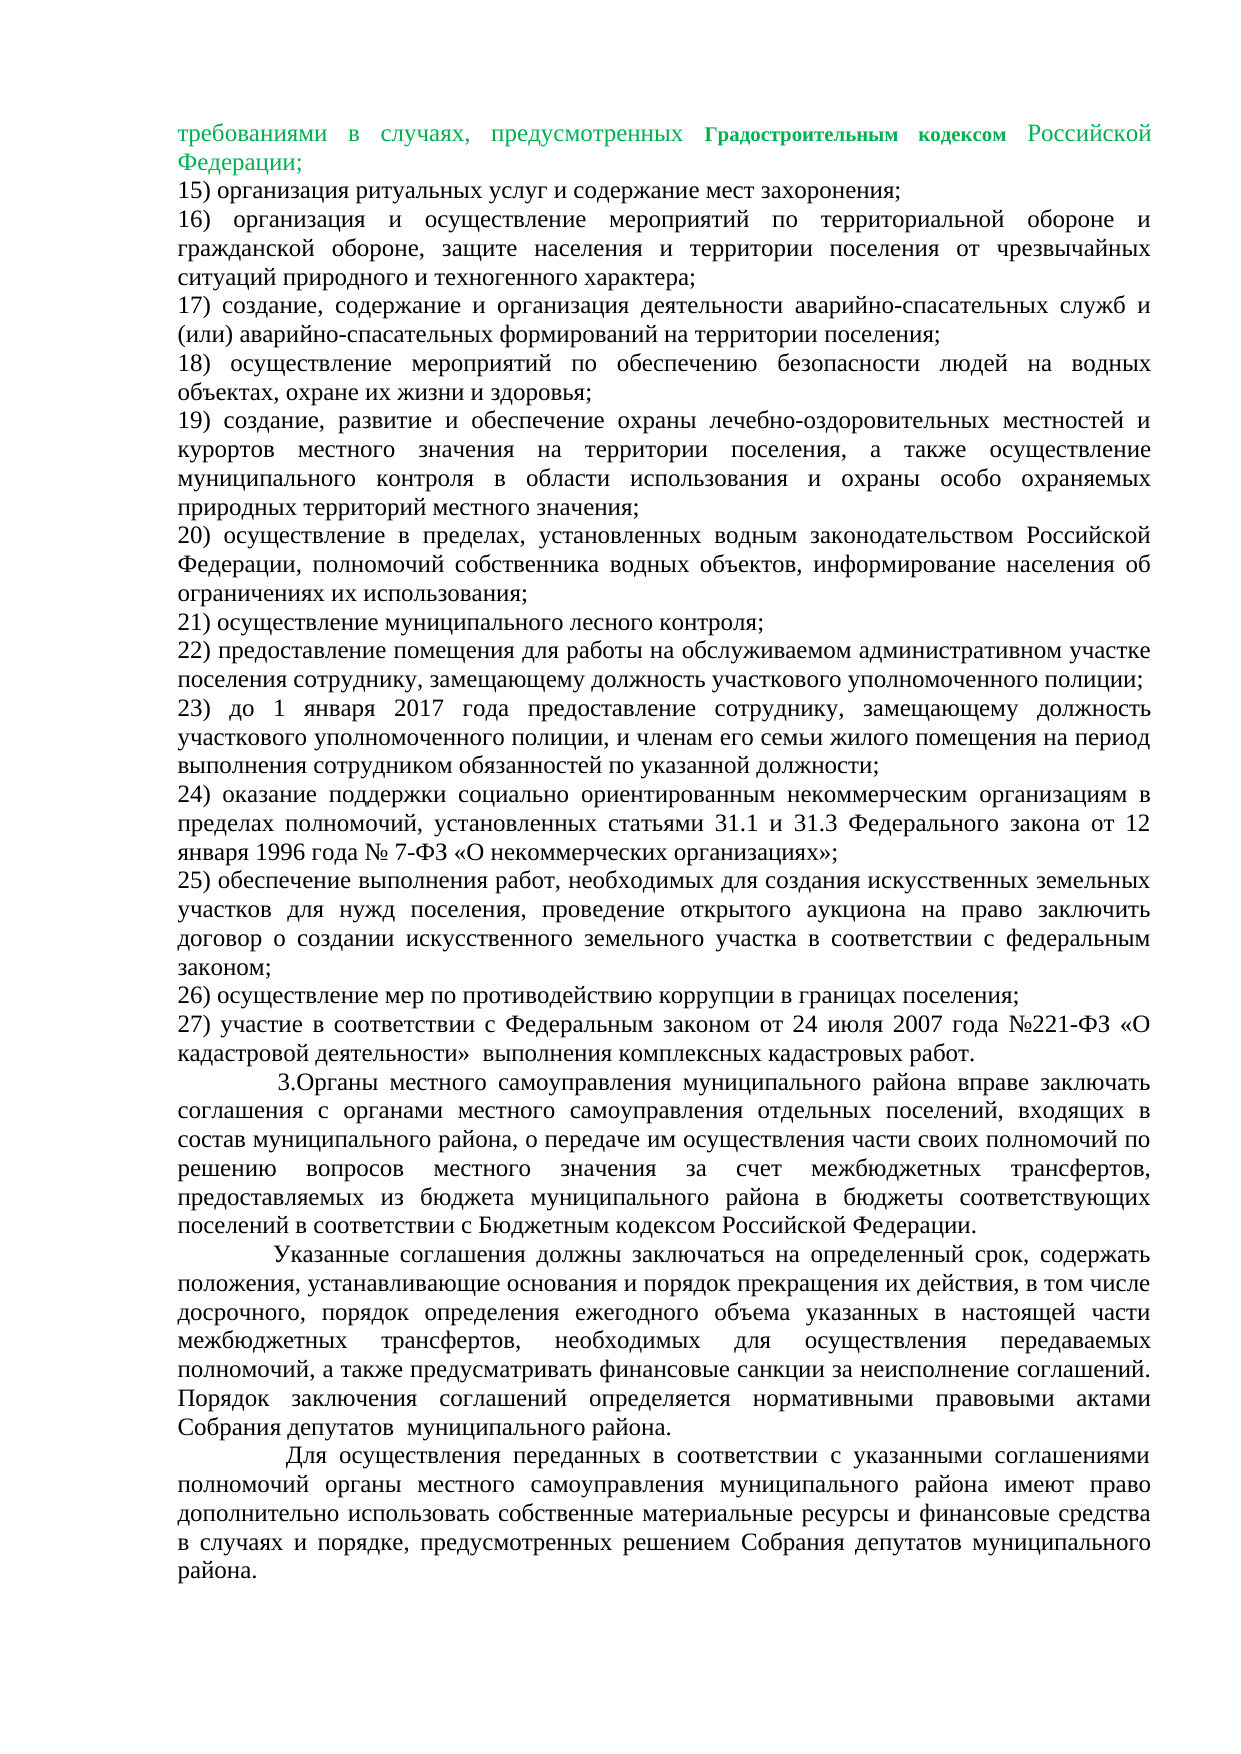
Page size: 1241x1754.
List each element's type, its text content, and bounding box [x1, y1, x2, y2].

text 17) создание, содержание и организация деятельности аварийно-спасательных служб и (или) аварийно-спасательных формирований на территории поселения; [177, 291, 1152, 348]
text Указанные соглашения должны заключаться на определенный срок, содержать положения, устанавливающие основания и порядок прекращения их действия, в том числе досрочного, порядок определения ежегодного объема указанных в настоящей части межбюджетных трансфертов, необходимых для осуществления передаваемых полномочий, а также предусматривать финансовые санкции за неисполнение соглашений. Порядок заключения соглашений определяется нормативными правовыми актами Собрания депутатов муниципального района. [177, 1239, 1152, 1441]
text 22) предоставление помещения для работы на обслуживаемом административном участке поселения сотруднику, замещающему должность участкового уполномоченного полиции; [177, 636, 1152, 693]
text 27) участие в соответствии с Федеральным законом от 24 июля 2007 года №221-ФЗ «О кадастровой деятельности» выполнения комплексных кадастровых работ. [177, 1009, 1152, 1067]
text 24) оказание поддержки социально ориентированным некоммерческим организациям в пределах полномочий, установленных статьями 31.1 и 31.3 Федерального закона от 12 января 1996 года № 7-ФЗ «О некоммерческих организациях»; [177, 779, 1152, 866]
text 18) осуществление мероприятий по обеспечению безопасности людей на водных объектах, охране их жизни и здоровья; [177, 348, 1152, 406]
text 25) обеспечение выполнения работ, необходимых для создания искусственных земельных участков для нужд поселения, проведение открытого аукциона на право заключить договор о создании искусственного земельного участка в соответствии с федеральным законом; [177, 866, 1152, 981]
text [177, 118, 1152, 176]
text 16) организация и осуществление мероприятий по территориальной обороне и гражданской обороне, защите населения и территории поселения от чрезвычайных ситуаций природного и техногенного характера; [177, 204, 1152, 291]
text 20) осуществление в пределах, установленных водным законодательством Российской Федерации, полномочий собственника водных объектов, информирование населения об ограничениях их использования; [177, 521, 1152, 607]
text 26) осуществление мер по противодействию коррупции в границах поселения; [177, 981, 1152, 1009]
text 3.Органы местного самоуправления муниципального района вправе заключать соглашения с органами местного самоуправления отдельных поселений, входящих в состав муниципального района, о передаче им осуществления части своих полномочий по решению вопросов местного значения за счет межбюджетных трансфертов, предоставляемых из бюджета муниципального района в бюджеты соответствующих поселений в соответствии с Бюджетным кодексом Российской Федерации. [177, 1067, 1152, 1239]
text 23) до 1 января 2017 года предоставление сотруднику, замещающему должность участкового уполномоченного полиции, и членам его семьи жилого помещения на период выполнения сотрудником обязанностей по указанной должности; [177, 693, 1152, 779]
text 15) организация ритуальных услуг и содержание мест захоронения; [177, 176, 1152, 204]
text Для осуществления переданных в соответствии с указанными соглашениями полномочий органы местного самоуправления муниципального района имеют право дополнительно использовать собственные материальные ресурсы и финансовые средства в случаях и порядке, предусмотренных решением Собрания депутатов муниципального района. [177, 1441, 1152, 1584]
text 21) осуществление муниципального лесного контроля; [177, 607, 1152, 636]
text 19) создание, развитие и обеспечение охраны лечебно-оздоровительных местностей и курортов местного значения на территории поселения, а также осуществление муниципального контроля в области использования и охраны особо охраняемых природных территорий местного значения; [177, 406, 1152, 521]
